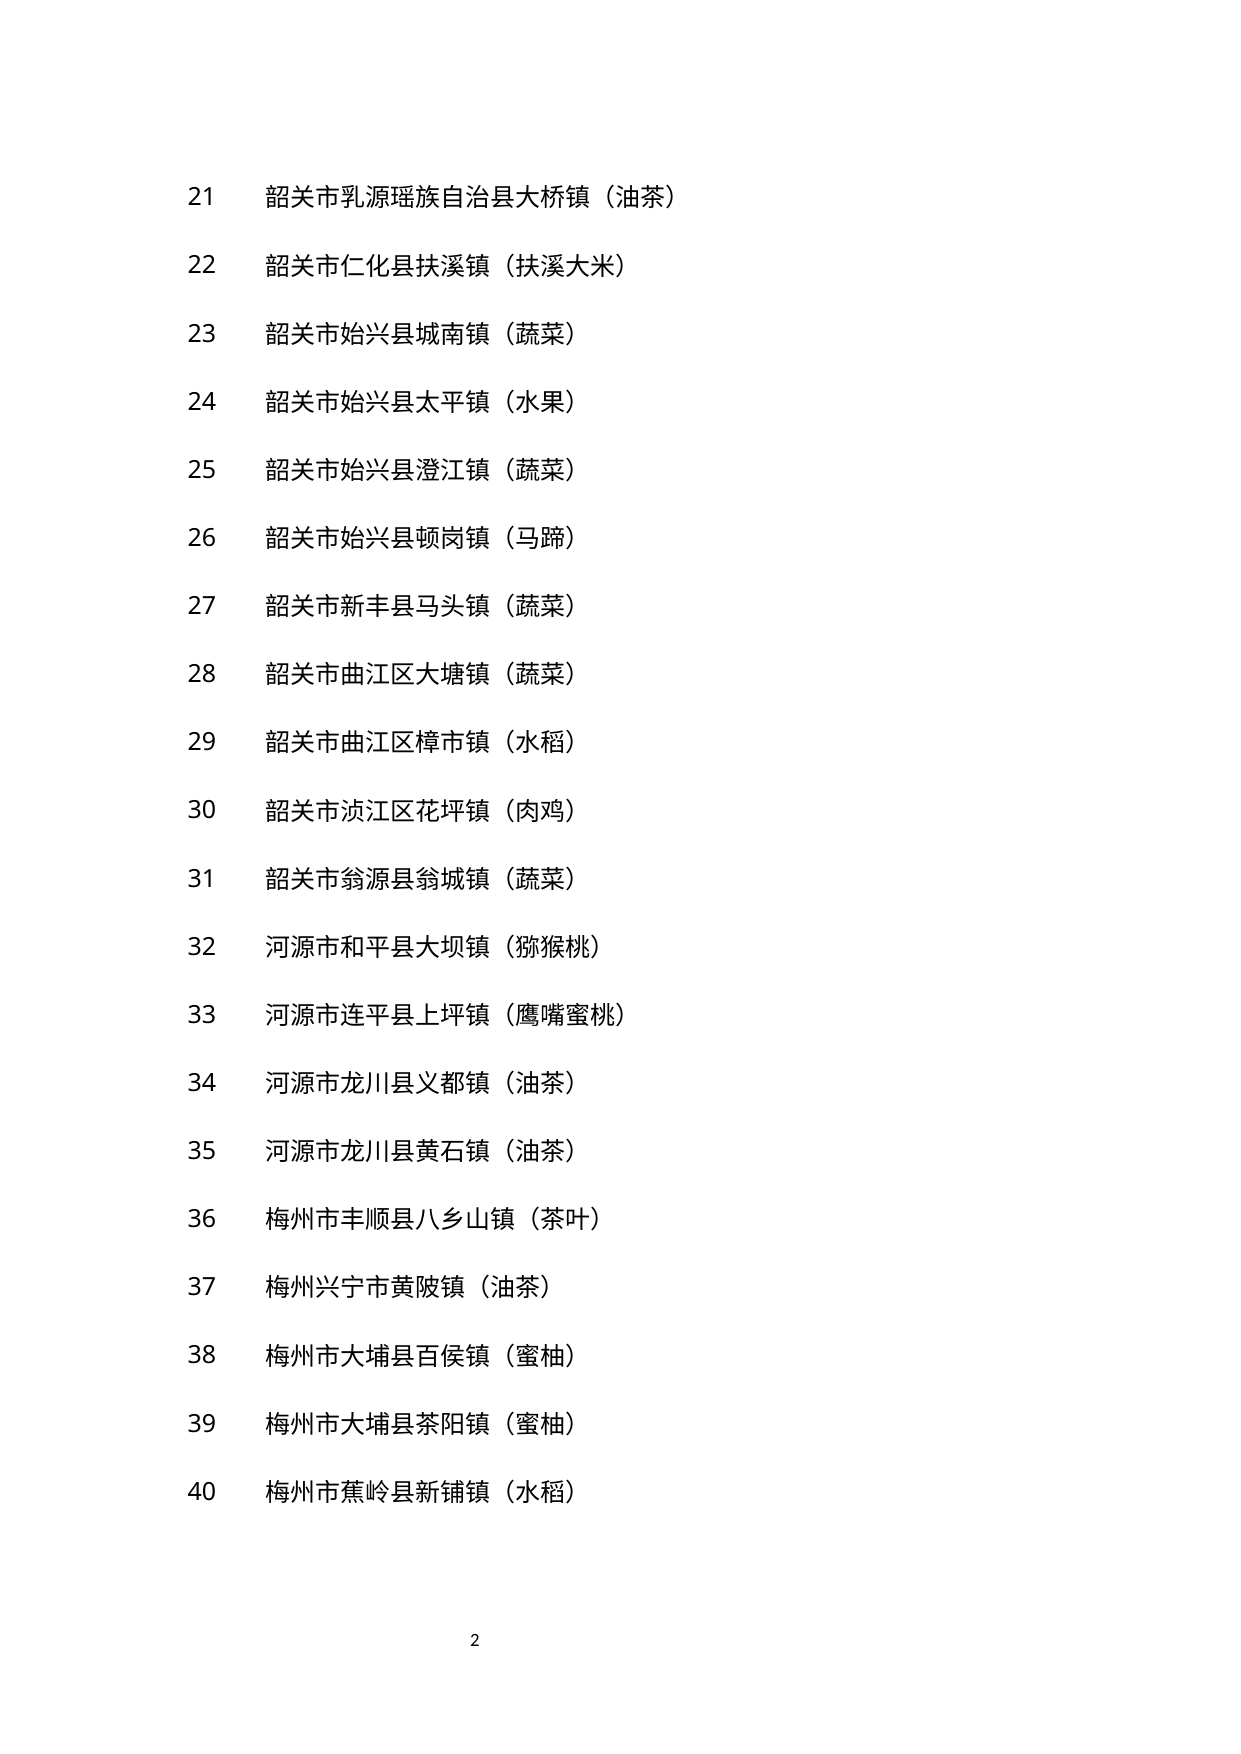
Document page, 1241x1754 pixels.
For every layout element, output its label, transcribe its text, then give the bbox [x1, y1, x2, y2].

table_cell 25 [186, 435, 264, 503]
table_cell 韶关市始兴县太平镇（水果） [264, 366, 786, 434]
table_cell 韶关市仁化县扶溪镇（扶溪大米） [264, 230, 786, 298]
table_cell 河源市和平县大坝镇（猕猴桃） [264, 911, 786, 979]
table_cell 韶关市曲江区樟市镇（水稻） [264, 707, 786, 775]
table_cell 37 [186, 1252, 264, 1320]
table_cell 32 [186, 911, 264, 979]
table_cell 30 [186, 775, 264, 843]
table_cell 21 [186, 162, 264, 230]
table_cell 26 [186, 503, 264, 571]
table_cell 梅州市大埔县百侯镇（蜜柚） [264, 1320, 786, 1388]
table_cell 23 [186, 298, 264, 366]
table_cell 38 [186, 1320, 264, 1388]
table_cell 29 [186, 707, 264, 775]
table_cell 河源市连平县上坪镇（鹰嘴蜜桃） [264, 980, 786, 1048]
table_cell 韶关市新丰县马头镇（蔬菜） [264, 571, 786, 639]
table_cell 28 [186, 639, 264, 707]
table_cell 韶关市曲江区大塘镇（蔬菜） [264, 639, 786, 707]
table_cell 31 [186, 843, 264, 911]
table_cell 河源市龙川县义都镇（油茶） [264, 1048, 786, 1116]
table_cell 39 [186, 1388, 264, 1456]
table_cell 34 [186, 1048, 264, 1116]
table_cell 33 [186, 980, 264, 1048]
table_cell 梅州市大埔县茶阳镇（蜜柚） [264, 1388, 786, 1456]
table_cell 35 [186, 1116, 264, 1184]
table_cell 梅州市蕉岭县新铺镇（水稻） [264, 1456, 786, 1524]
table_cell 韶关市始兴县顿岗镇（马蹄） [264, 503, 786, 571]
table_cell 韶关市始兴县澄江镇（蔬菜） [264, 435, 786, 503]
table_cell 22 [186, 230, 264, 298]
table_cell 韶关市始兴县城南镇（蔬菜） [264, 298, 786, 366]
table_cell 韶关市浈江区花坪镇（肉鸡） [264, 775, 786, 843]
table_cell 韶关市翁源县翁城镇（蔬菜） [264, 843, 786, 911]
table_cell 24 [186, 366, 264, 434]
table_cell 40 [186, 1456, 264, 1524]
table_cell 27 [186, 571, 264, 639]
table_cell 河源市龙川县黄石镇（油茶） [264, 1116, 786, 1184]
table_cell 梅州市丰顺县八乡山镇（茶叶） [264, 1184, 786, 1252]
table_cell 梅州兴宁市黄陂镇（油茶） [264, 1252, 786, 1320]
table_cell 36 [186, 1184, 264, 1252]
table_cell 韶关市乳源瑶族自治县大桥镇（油茶） [264, 162, 786, 230]
